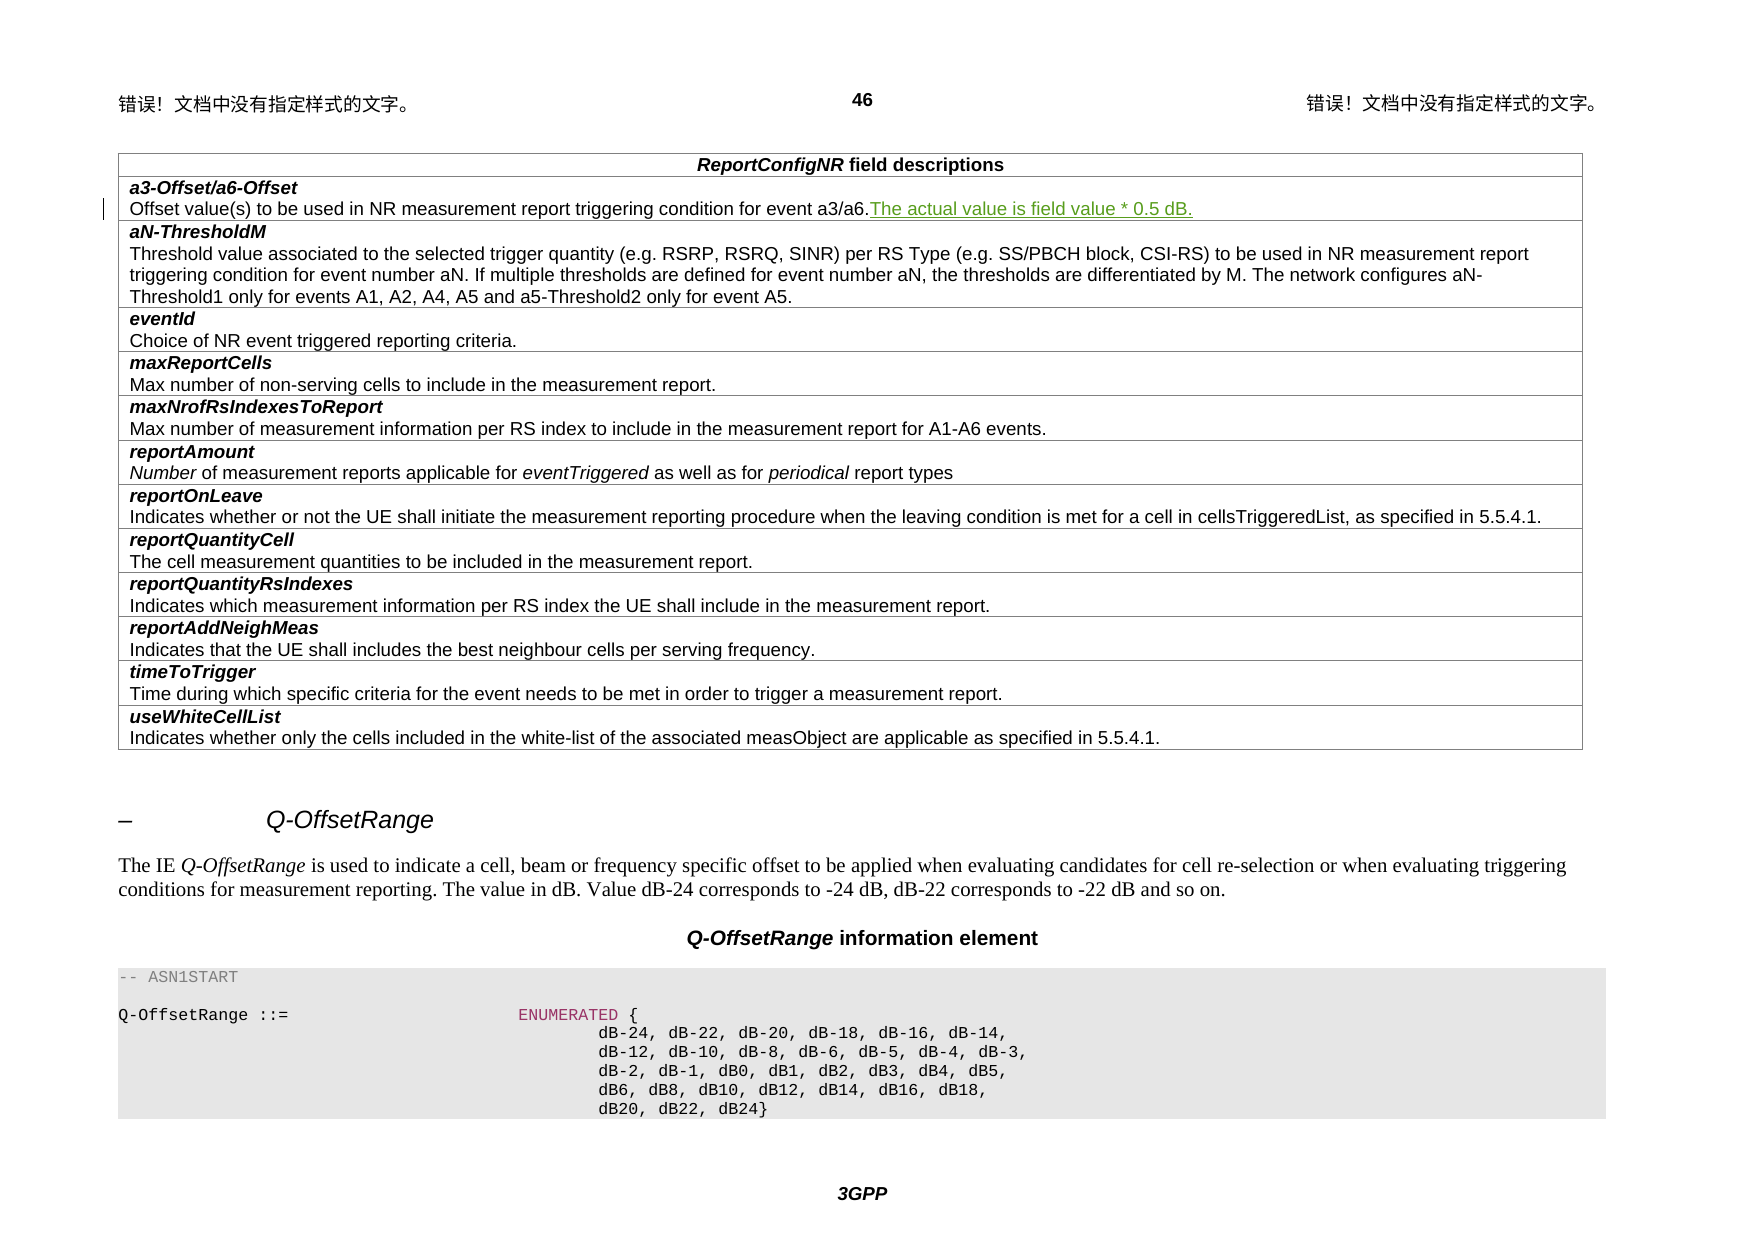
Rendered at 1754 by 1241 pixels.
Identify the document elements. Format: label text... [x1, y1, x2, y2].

text Q-OffsetRange information element [118, 926, 1606, 949]
table_cell reportQuantityCell The cell measurement quantities to be included in the measurement report. [119, 529, 1582, 572]
table_cell maxReportCells Max number of non-serving cells to include in the measurement report. [119, 352, 1582, 395]
text Q-OffsetRange ::= ENUMERATED { [118, 1006, 1606, 1025]
text dB-24, dB-22, dB-20, dB-18, dB-16, dB-14, [118, 1025, 1606, 1044]
table_cell a3-Offset/a6-Offset Offset value(s) to be used in NR measurement report triggering condition for event a3/a6. [119, 177, 1582, 220]
text dB-2, dB-1, dB0, dB1, dB2, dB3, dB4, dB5, [118, 1063, 1606, 1081]
table_cell aN-ThresholdM Threshold value associated to the selected trigger quantity (e.g. RSRP, RSRQ, SINR) per RS Type (e.g. SS/PBCH block, CSI-RS) to be used in NR measurement report triggering condition for event number aN. If multiple thresholds are defined for event number aN, the thresholds are differentiated by M. The network configures aN-Threshold1 only for events A1, A2, A4, A5 and a5-Threshold2 only for event A5. [119, 221, 1582, 307]
table_cell timeToTrigger Time during which specific criteria for the event needs to be met in order to trigger a measurement report. [119, 661, 1582, 704]
table_cell useWhiteCellList Indicates whether only the cells included in the white-list of the associated measObject are applicable as specified in 5.5.4.1. [119, 706, 1582, 749]
text dB-12, dB-10, dB-8, dB-6, dB-5, dB-4, dB-3, [118, 1044, 1606, 1063]
table_cell reportAmount Number of measurement reports applicable for eventTriggered as well as for periodical report types [119, 441, 1582, 484]
subtitle – Q-OffsetRange [118, 805, 1606, 834]
table_cell reportAddNeighMeas Indicates that the UE shall includes the best neighbour cells per serving frequency. [119, 617, 1582, 660]
text dB6, dB8, dB10, dB12, dB14, dB16, dB18, [118, 1081, 1606, 1100]
text -- ASN1START [118, 968, 1606, 987]
table_header ReportConfigNR field descriptions [119, 154, 1582, 176]
table_cell eventId Choice of NR event triggered reporting criteria. [119, 308, 1582, 351]
table_cell reportQuantityRsIndexes Indicates which measurement information per RS index the UE shall include in the measurement report. [119, 573, 1582, 616]
text dB20, dB22, dB24} [118, 1100, 1606, 1119]
text The IE Q-OffsetRange is used to indicate a cell, beam or frequency specific offset to be applied when evaluating candidates for cell re-selection or when evaluating triggering conditions for measurement reporting. The value in dB. Value dB-24 corresponds to -24 dB, dB-22 corresponds to -22 dB and so on. [118, 852, 1606, 901]
table_cell maxNrofRsIndexesToReport Max number of measurement information per RS index to include in the measurement report for A1-A6 events. [119, 396, 1582, 439]
table_cell reportOnLeave Indicates whether or not the UE shall initiate the measurement reporting procedure when the leaving condition is met for a cell in cellsTriggeredList, as specified in 5.5.4.1. [119, 485, 1582, 528]
